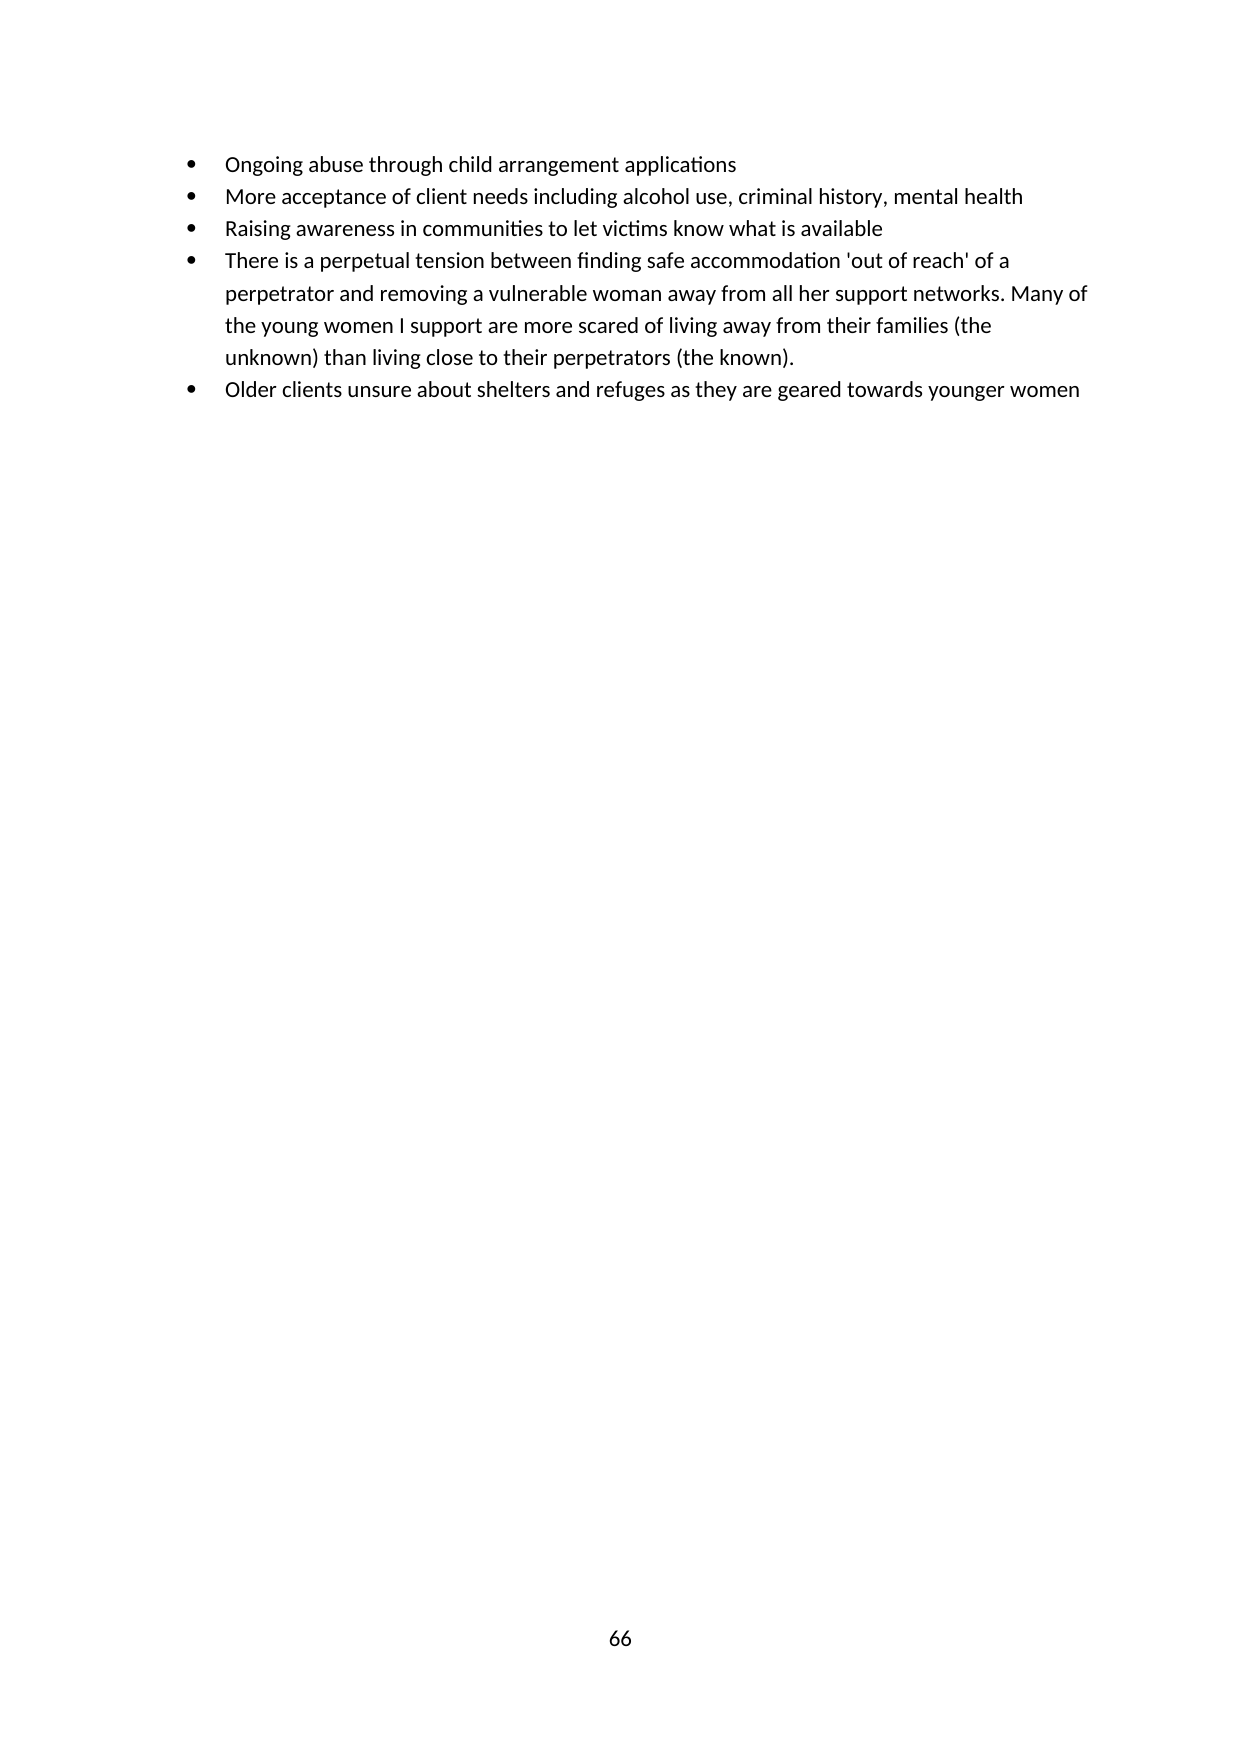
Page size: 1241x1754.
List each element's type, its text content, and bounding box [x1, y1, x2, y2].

list There is a perpetual tension between finding safe accommodation 'out of reach' of a perpetrator and removing a vulnerable woman away from all her support networks. Many of the young women I support are more scared of living away from their families (the unknown) than living close to their perpetrators (the known). [187, 247, 1090, 371]
list Older clients unsure about shelters and refuges as they are geared towards younger women [187, 375, 1090, 403]
list Ongoing abuse through child arrangement applications [187, 150, 1090, 178]
list More acceptance of client needs including alcohol use, criminal history, mental health [187, 182, 1090, 210]
list Raising awareness in communities to let victims know what is available [187, 214, 1090, 242]
